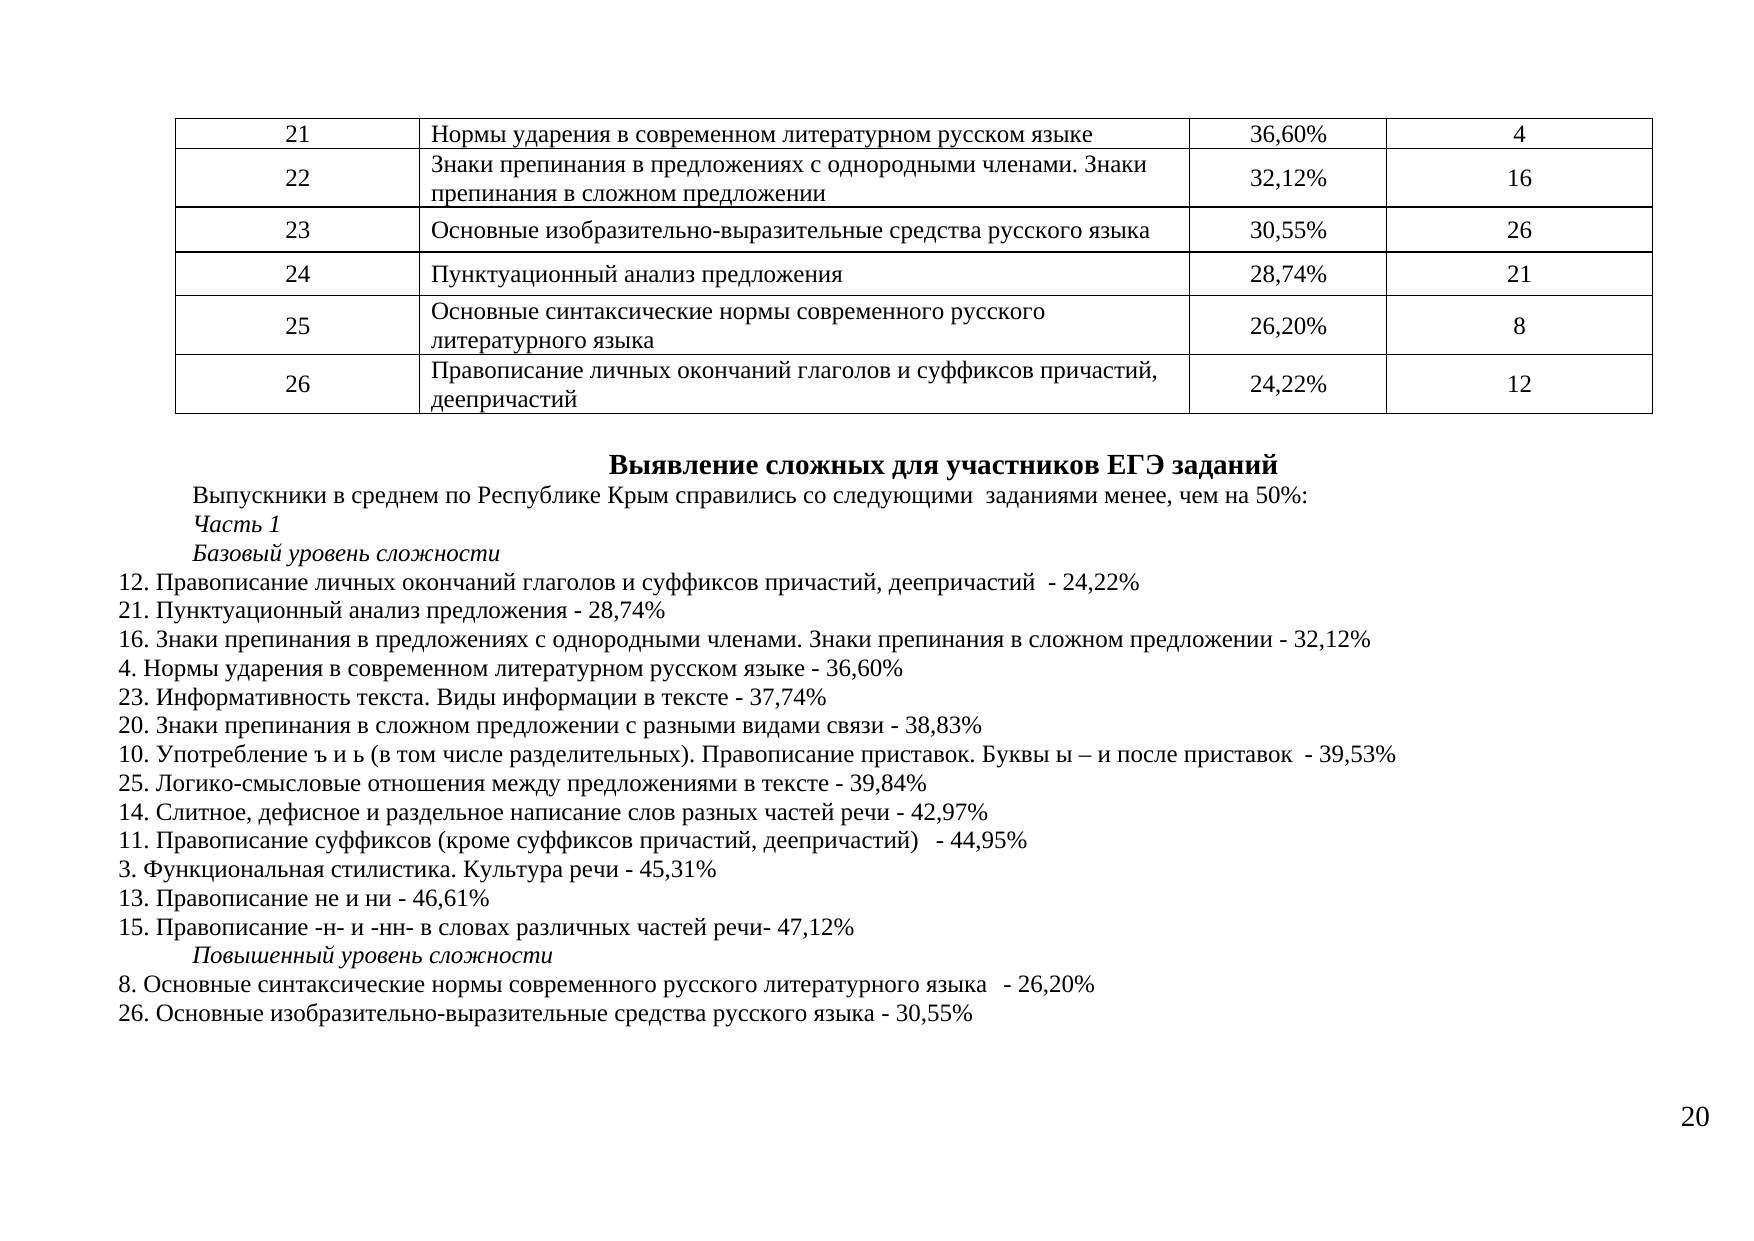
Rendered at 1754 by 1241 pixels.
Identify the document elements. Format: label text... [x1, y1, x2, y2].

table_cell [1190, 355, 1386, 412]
text Выпускники в среднем по Республике Крым справились со следующими заданиями менее, чем на 50%: [118, 481, 1710, 509]
text 23. Информативность текста. Виды информации в тексте - 37,74% [118, 682, 1710, 711]
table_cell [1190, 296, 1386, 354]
text 8. Основные синтаксические нормы современного русского литературного языка - 26,20% [118, 969, 1710, 998]
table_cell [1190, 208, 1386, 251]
text Базовый уровень сложности [118, 538, 1710, 567]
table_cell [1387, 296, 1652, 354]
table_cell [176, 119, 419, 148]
text 15. Правописание -н- и -нн- в словах различных частей речи- 47,12% [118, 912, 1710, 941]
text Выявление сложных для участников ЕГЭ заданий [118, 447, 1710, 481]
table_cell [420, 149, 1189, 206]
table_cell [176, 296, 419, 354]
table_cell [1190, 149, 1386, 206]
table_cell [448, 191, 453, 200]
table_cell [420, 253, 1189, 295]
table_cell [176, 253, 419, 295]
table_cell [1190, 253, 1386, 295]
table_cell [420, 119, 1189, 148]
text 25. Логико-смысловые отношения между предложениями в тексте - 39,84% [118, 768, 1710, 797]
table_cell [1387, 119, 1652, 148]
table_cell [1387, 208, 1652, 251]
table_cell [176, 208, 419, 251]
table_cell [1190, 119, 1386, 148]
text 21. Пунктуационный анализ предложения - 28,74% [118, 596, 1710, 624]
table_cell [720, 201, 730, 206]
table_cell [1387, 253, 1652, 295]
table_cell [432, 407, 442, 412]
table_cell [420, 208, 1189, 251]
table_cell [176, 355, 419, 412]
text 16. Знаки препинания в предложениях с однородными членами. Знаки препинания в сложном предложении - 32,12% [118, 624, 1710, 653]
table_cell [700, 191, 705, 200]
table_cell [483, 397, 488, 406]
text 14. Слитное, дефисное и раздельное написание слов разных частей речи - 42,97% [118, 797, 1710, 826]
text 12. Правописание личных окончаний глаголов и суффиксов причастий, деепричастий - 24,22% [118, 567, 1710, 596]
text 20. Знаки препинания в сложном предложении с разными видами связи - 38,83% [118, 711, 1710, 739]
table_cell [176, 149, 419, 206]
text Часть 1 [118, 509, 1710, 538]
text 11. Правописание суффиксов (кроме суффиксов причастий, деепричастий) - 44,95% [118, 826, 1710, 854]
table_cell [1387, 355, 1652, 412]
text 4. Нормы ударения в современном литературном русском языке - 36,60% [118, 653, 1710, 682]
text Повышенный уровень сложности [118, 941, 1710, 969]
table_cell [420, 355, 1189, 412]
text 13. Правописание не и ни - 46,61% [118, 883, 1710, 912]
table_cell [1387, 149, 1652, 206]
text 3. Функциональная стилистика. Культура речи - 45,31% [118, 854, 1710, 883]
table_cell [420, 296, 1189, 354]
text 26. Основные изобразительно-выразительные средства русского языка - 30,55% [118, 998, 1710, 1027]
text 10. Употребление ъ и ь (в том числе разделительных). Правописание приставок. Буквы ы – и после приставок - 39,53% [118, 739, 1710, 768]
